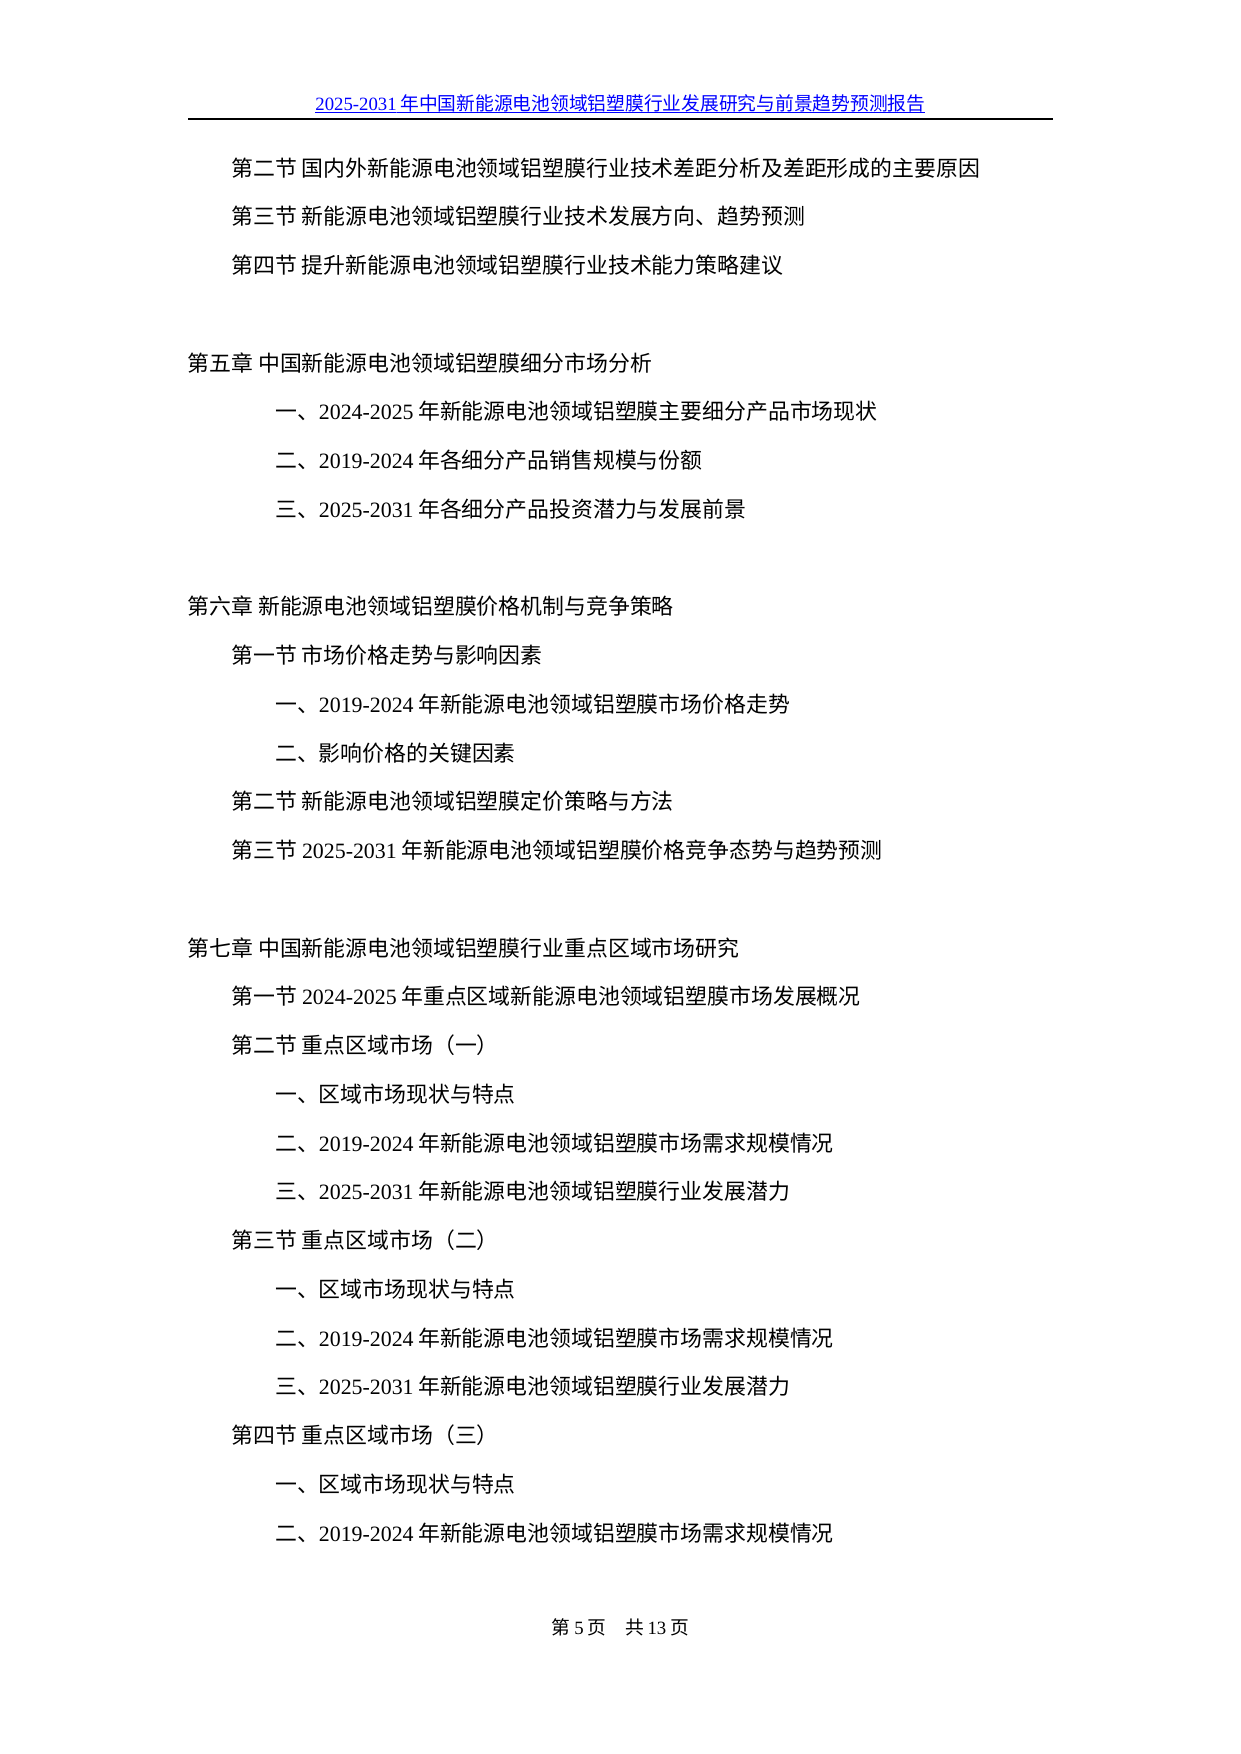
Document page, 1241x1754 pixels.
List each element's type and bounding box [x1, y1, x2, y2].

text [187, 150, 1053, 1548]
